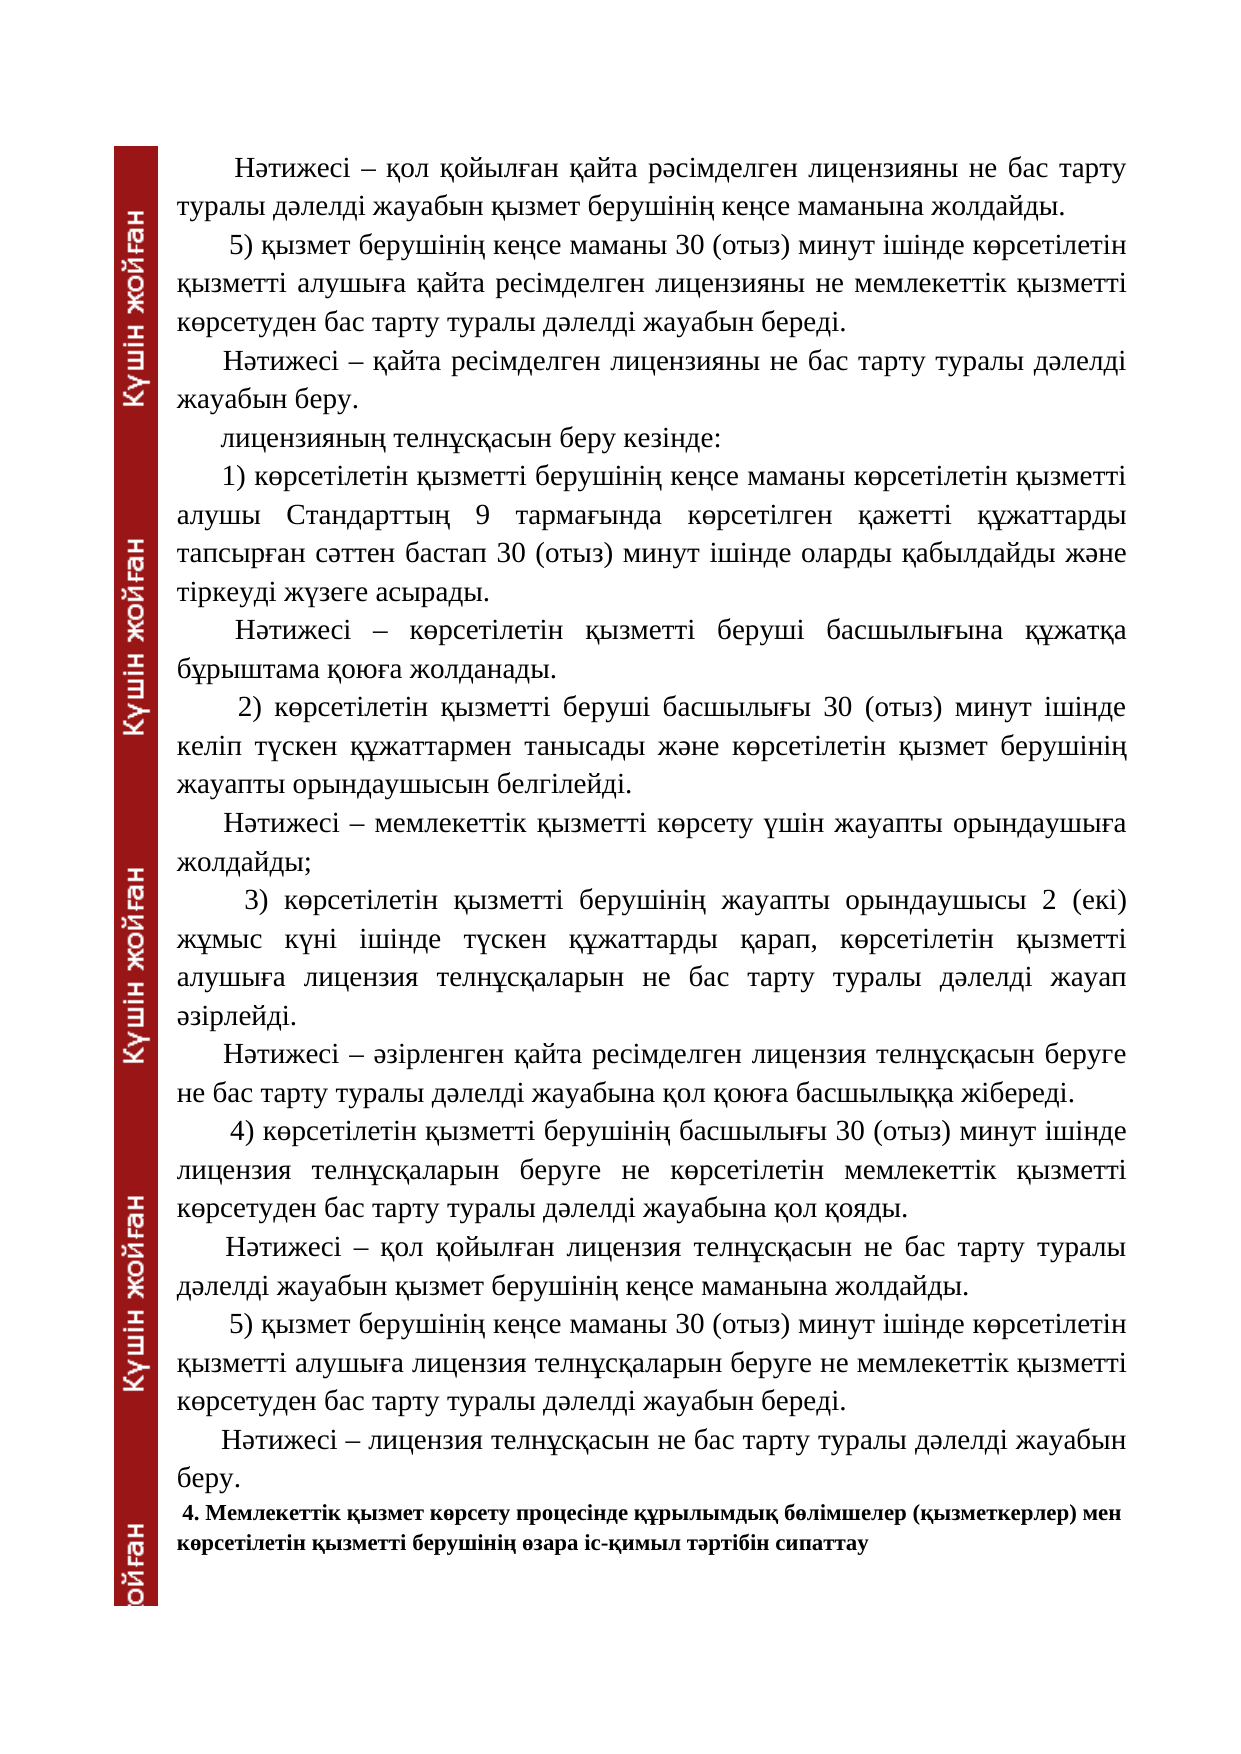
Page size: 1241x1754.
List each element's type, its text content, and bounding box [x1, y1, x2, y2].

picture [114, 415, 158, 420]
text Нәтижесі – мемлекеттік қызметті көрсету үшін жауапты орындаушыға жолдайды; [112, 805, 1128, 877]
picture [114, 1108, 158, 1113]
text 4. Мемлекеттік қызмет көрсету процесінде құрылымдық бөлімшелер (қызметкерлер) мен көрсетілетін қызметті берушінің өзара іс-қимыл тәртібін сипаттау [112, 1499, 1128, 1556]
text Нәтижесі – лицензия телнұсқасын не бас тарту туралы дәлелді жауабын беру. [112, 1422, 1128, 1494]
text 2) көрсетілетін қызметті беруші басшылығы 30 (отыз) минут ішінде келіп түскен құжаттармен танысады және көрсетілетін қызмет берушінің жауапты орындаушысын белгілейді. [112, 689, 1128, 800]
picture [114, 1301, 158, 1306]
picture [114, 338, 158, 343]
text 5) қызмет берушінің кеңсе маманы 30 (отыз) минут ішінде көрсетілетін қызметті алушыға қайта ресімделген лицензияны не мемлекеттік қызметті көрсетуден бас тарту туралы дәлелді жауабын береді. [112, 227, 1128, 338]
picture [114, 1556, 158, 1606]
text 1) көрсетілетін қызметті берушінің кеңсе маманы көрсетілетін қызметті алушы Стандарттың 9 тармағында көрсетілген қажетті құжаттарды тапсырған сәттен бастап 30 (отыз) минут ішінде оларды қабылдайды және тіркеуді жүзеге асырады. [112, 458, 1128, 607]
picture [114, 684, 158, 689]
picture [114, 453, 158, 458]
text Нәтижесі – қол қойылған қайта рәсімделген лицензияны не бас тарту туралы дәлелді жауабын қызмет берушінің кеңсе маманына жолдайды. [112, 150, 1128, 222]
text 4) көрсетілетін қызметті берушінің басшылығы 30 (отыз) минут ішінде лицензия телнұсқаларын беруге не көрсетілетін мемлекеттік қызметті көрсетуден бас тарту туралы дәлелді жауабына қол қояды. [112, 1113, 1128, 1224]
picture [114, 1031, 158, 1036]
text Нәтижесі – қол қойылған лицензия телнұсқасын не бас тарту туралы дәлелді жауабын қызмет берушінің кеңсе маманына жолдайды. [112, 1229, 1128, 1301]
text лицензияның телнұсқасын беру кезінде: [112, 420, 1128, 453]
picture [114, 800, 158, 805]
picture [114, 1224, 158, 1229]
picture [114, 1494, 158, 1499]
picture [114, 607, 158, 612]
picture [114, 1417, 158, 1422]
text Нәтижесі – әзірленген қайта ресімделген лицензия телнұсқасын беруге не бас тарту туралы дәлелді жауабына қол қоюға басшылыққа жібереді. [112, 1036, 1128, 1108]
text Нәтижесі – көрсетілетін қызметті беруші басшылығына құжатқа бұрыштама қоюға жолданады. [112, 612, 1128, 684]
text Нәтижесі – қайта ресімделген лицензияны не бас тарту туралы дәлелді жауабын беру. [112, 343, 1128, 415]
picture [114, 222, 158, 227]
text 3) көрсетілетін қызметті берушінің жауапты орындаушысы 2 (екі) жұмыс күні ішінде түскен құжаттарды қарап, көрсетілетін қызметті алушыға лицензия телнұсқаларын не бас тарту туралы дәлелді жауап әзірлейді. [112, 882, 1128, 1031]
picture [114, 146, 158, 150]
picture [114, 877, 158, 882]
text 5) қызмет берушінің кеңсе маманы 30 (отыз) минут ішінде көрсетілетін қызметті алушыға лицензия телнұсқаларын беруге не мемлекеттік қызметті көрсетуден бас тарту туралы дәлелді жауабын береді. [112, 1306, 1128, 1417]
